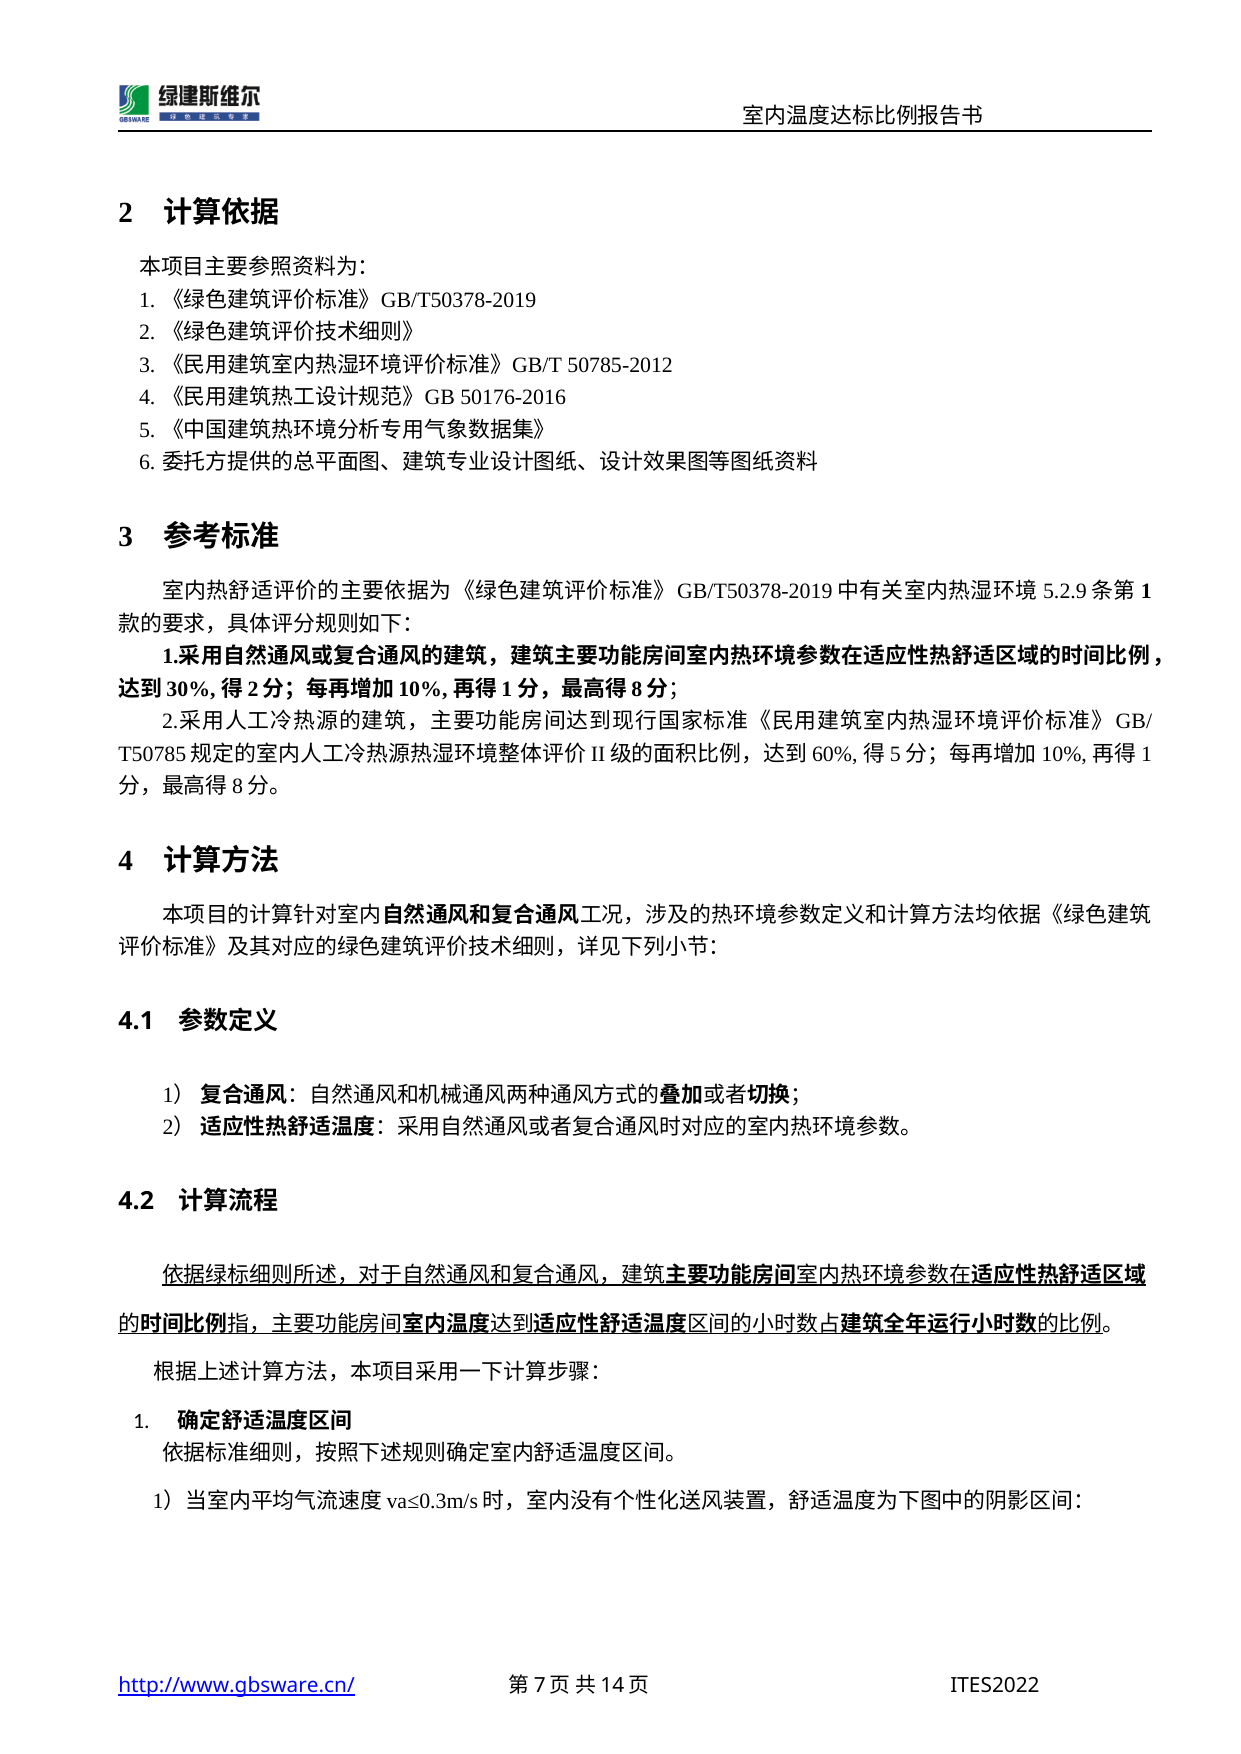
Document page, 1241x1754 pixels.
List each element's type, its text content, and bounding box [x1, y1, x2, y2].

text 依据标准细则，按照下述规则确定室内舒适温度区间。 [118, 1435, 1152, 1467]
text 根据上述计算方法，本项目采用一下计算步骤： [116, 1353, 1152, 1386]
subtitle 参考标准 [118, 501, 1152, 566]
picture [118, 82, 261, 124]
text 2.采用人工冷热源的建筑，主要功能房间达到现行国家标准《民用建筑室内热湿环境评价标准》GB/T50785规定的室内人工冷热源热湿环境整体评价II级的面积比例，达到60%, 得5分；每再增加10%, 再得1 分，最高得8分。 [118, 703, 1152, 800]
text 本项目的计算针对室内自然通风和复合通风工况，涉及的热环境参数定义和计算方法均依据《绿色建筑评价标准》及其对应的绿色建筑评价技术细则，详见下列小节： [118, 896, 1152, 961]
list 复合通风：自然通风和机械通风两种通风方式的叠加或者切换； [162, 1076, 1152, 1109]
text 1）当室内平均气流速度va≤0.3m/s时，室内没有个性化送风装置，舒适温度为下图中的阴影区间： [131, 1483, 1152, 1516]
list 《中国建筑热环境分析专用气象数据集》 [118, 411, 1152, 444]
list 委托方提供的总平面图、建筑专业设计图纸、设计效果图等图纸资料 [118, 444, 1152, 476]
list 确定舒适温度区间 [133, 1402, 1152, 1435]
text 室内热舒适评价的主要依据为《绿色建筑评价标准》GB/T50378-2019中有关室内热湿环境5.2.9条第1款的要求，具体评分规则如下： [118, 573, 1152, 638]
list 《民用建筑热工设计规范》GB 50176-2016 [118, 379, 1152, 411]
subtitle 计算流程 [118, 1166, 1152, 1231]
text 本项目主要参照资料为： [118, 249, 1152, 281]
list 适应性热舒适温度：采用自然通风或者复合通风时对应的室内热环境参数。 [162, 1109, 1152, 1141]
text 依据绿标细则所述，对于自然通风和复合通风，建筑主要功能房间室内热环境参数在适应性热舒适区域的时间比例指，主要功能房间室内温度达到适应性舒适温度区间的小时数占建筑全年运行小时数的比例。 [118, 1256, 1152, 1338]
subtitle 计算依据 [118, 178, 1152, 243]
list 《绿色建筑评价技术细则》 [118, 314, 1152, 346]
subtitle 计算方法 [118, 825, 1152, 890]
list 《民用建筑室内热湿环境评价标准》GB/T 50785-2012 [118, 346, 1152, 379]
list 《绿色建筑评价标准》GB/T50378-2019 [118, 281, 1152, 314]
text 1.采用自然通风或复合通风的建筑，建筑主要功能房间室内热环境参数在适应性热舒适区域的时间比例，达到30%, 得2分；每再增加10%, 再得1 分，最高得8分； [118, 638, 1152, 703]
subtitle 参数定义 [118, 986, 1152, 1051]
